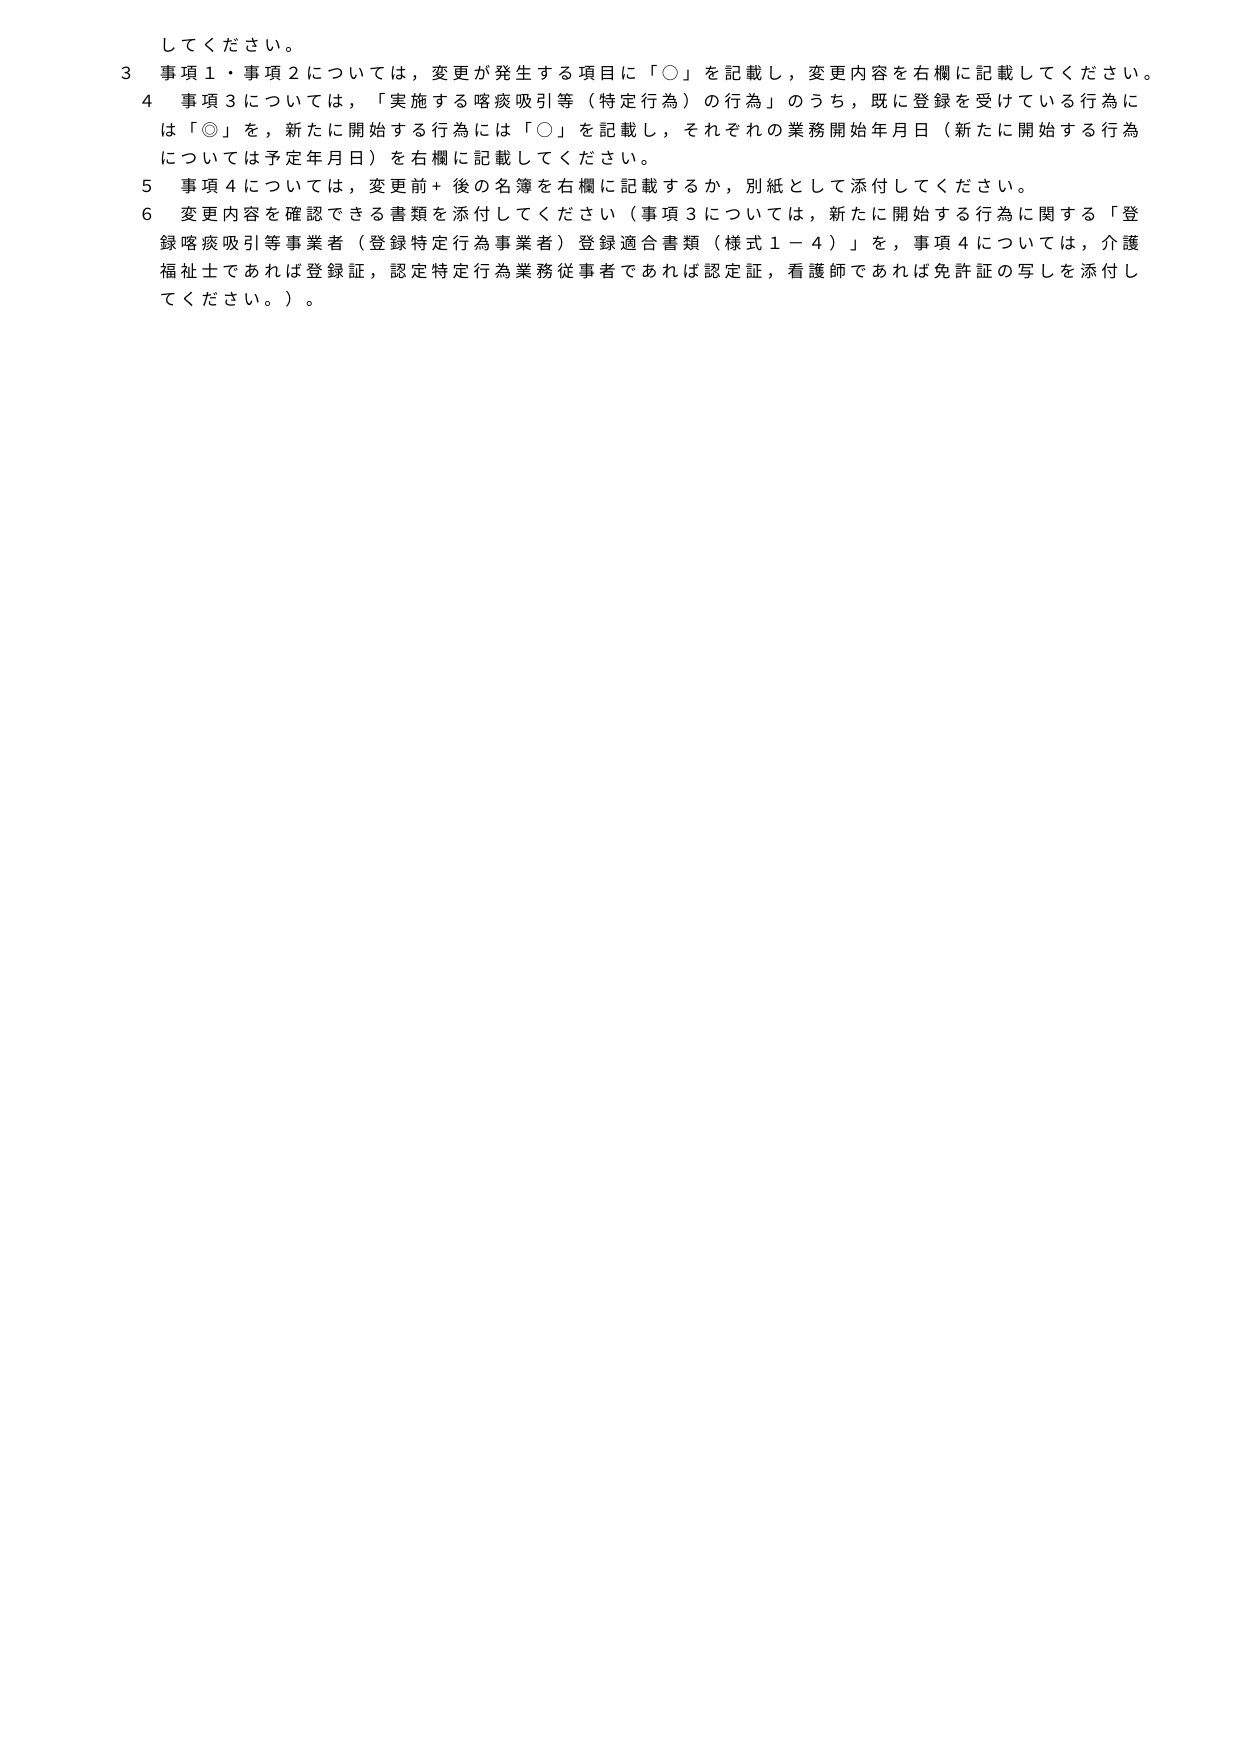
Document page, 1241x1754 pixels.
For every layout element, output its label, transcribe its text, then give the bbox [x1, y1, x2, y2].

text ３ 事項１・事項２については，変更が発生する項目に「○」を記載し，変更内容を右欄に記載してください。 [97, 58, 1143, 87]
text ５ 事項４については，変更前+後の名簿を右欄に記載するか，別紙として添付してください。 [97, 171, 1143, 199]
text ４ 事項３については，「実施する喀痰吸引等（特定行為）の行為」のうち，既に登録を受けている行為には「◎」を，新たに開始する行為には「○」を記載し，それぞれの業務開始年月日（新たに開始する行為については予定年月日）を右欄に記載してください。 [97, 87, 1143, 171]
text ６ 変更内容を確認できる書類を添付してください（事項３については，新たに開始する行為に関する「登録喀痰吸引等事業者（登録特定行為事業者）登録適合書類（様式１－４）」を，事項４については，介護福祉士であれば登録証，認定特定行為業務従事者であれば認定証，看護師であれば免許証の写しを添付してください。）。 [97, 199, 1143, 312]
text してください。 [97, 30, 1143, 58]
